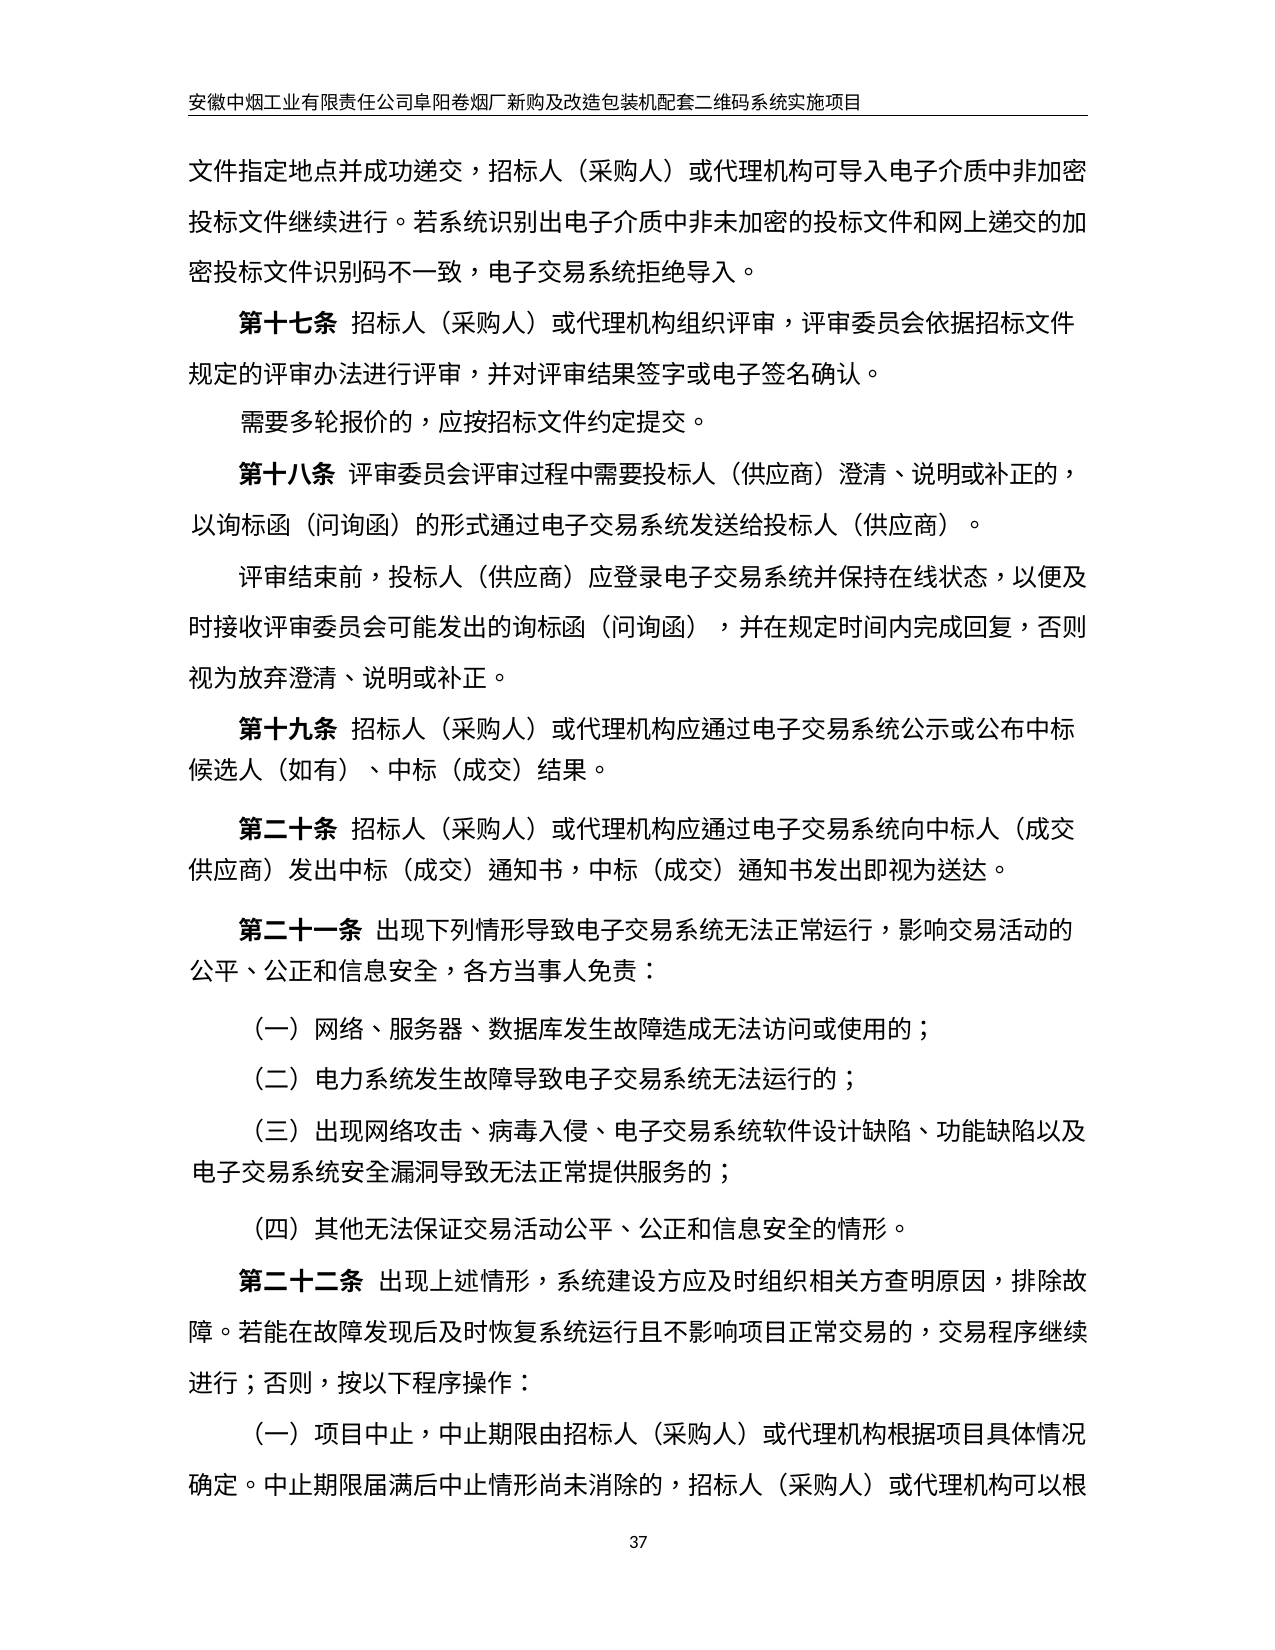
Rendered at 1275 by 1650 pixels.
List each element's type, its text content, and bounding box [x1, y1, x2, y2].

text 第十八条 评审委员会评审过程中需要投标人（供应商）澄清、说明或补正的， 以询标函（问询函）的形式通过电子交易系统发送给投标人（供应商）。 [191, 457, 1094, 542]
text （一）网络、服务器、数据库发生故障造成无法访问或使用的； [239, 1014, 1094, 1045]
text 第二十二条 出现上述情形，系统建设方应及时组织相关方查明原因，排除故 障。若能在故障发现后及时恢复系统运行且不影响项目正常交易的，交易程序继续 进行；否则，按以下程序操作： [188, 1264, 1088, 1399]
text 第十七条 招标人（采购人）或代理机构组织评审，评审委员会依据招标文件 规定的评审办法进行评审，并对评审结果签字或电子签名确认。 [188, 306, 1088, 391]
text 评审结束前，投标人（供应商）应登录电子交易系统并保持在线状态，以便及 时接收评审委员会可能发出的询标函（问询函），并在规定时间内完成回复，否则 视为放弃澄清、说明或补正。 [188, 559, 1088, 695]
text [188, 1416, 1088, 1502]
text 文件指定地点并成功递交，招标人（采购人）或代理机构可导入电子介质中非加密 投标文件继续进行。若系统识别出电子介质中非未加密的投标文件和网上递交的加 密投标文件识别码不一致，电子交易系统拒绝导入。 [188, 154, 1088, 289]
text 第十九条 招标人（采购人）或代理机构应通过电子交易系统公示或公布中标 候选人（如有）、中标（成交）结果。 [188, 712, 1088, 786]
text （四）其他无法保证交易活动公平、公正和信息安全的情形。 [239, 1214, 1094, 1245]
text （二）电力系统发生故障导致电子交易系统无法运行的； [239, 1064, 1094, 1095]
text 需要多轮报价的，应按招标文件约定提交。 [240, 407, 1094, 438]
text （三）出现网络攻击、病毒入侵、电子交易系统软件设计缺陷、功能缺陷以及 电子交易系统安全漏洞导致无法正常提供服务的； [191, 1114, 1088, 1188]
text 第二十条 招标人（采购人）或代理机构应通过电子交易系统向中标人（成交 供应商）发出中标（成交）通知书，中标（成交）通知书发出即视为送达。 [188, 812, 1088, 887]
text 第二十一条 出现下列情形导致电子交易系统无法正常运行，影响交易活动的 公平、公正和信息安全，各方当事人免责： [189, 913, 1088, 988]
